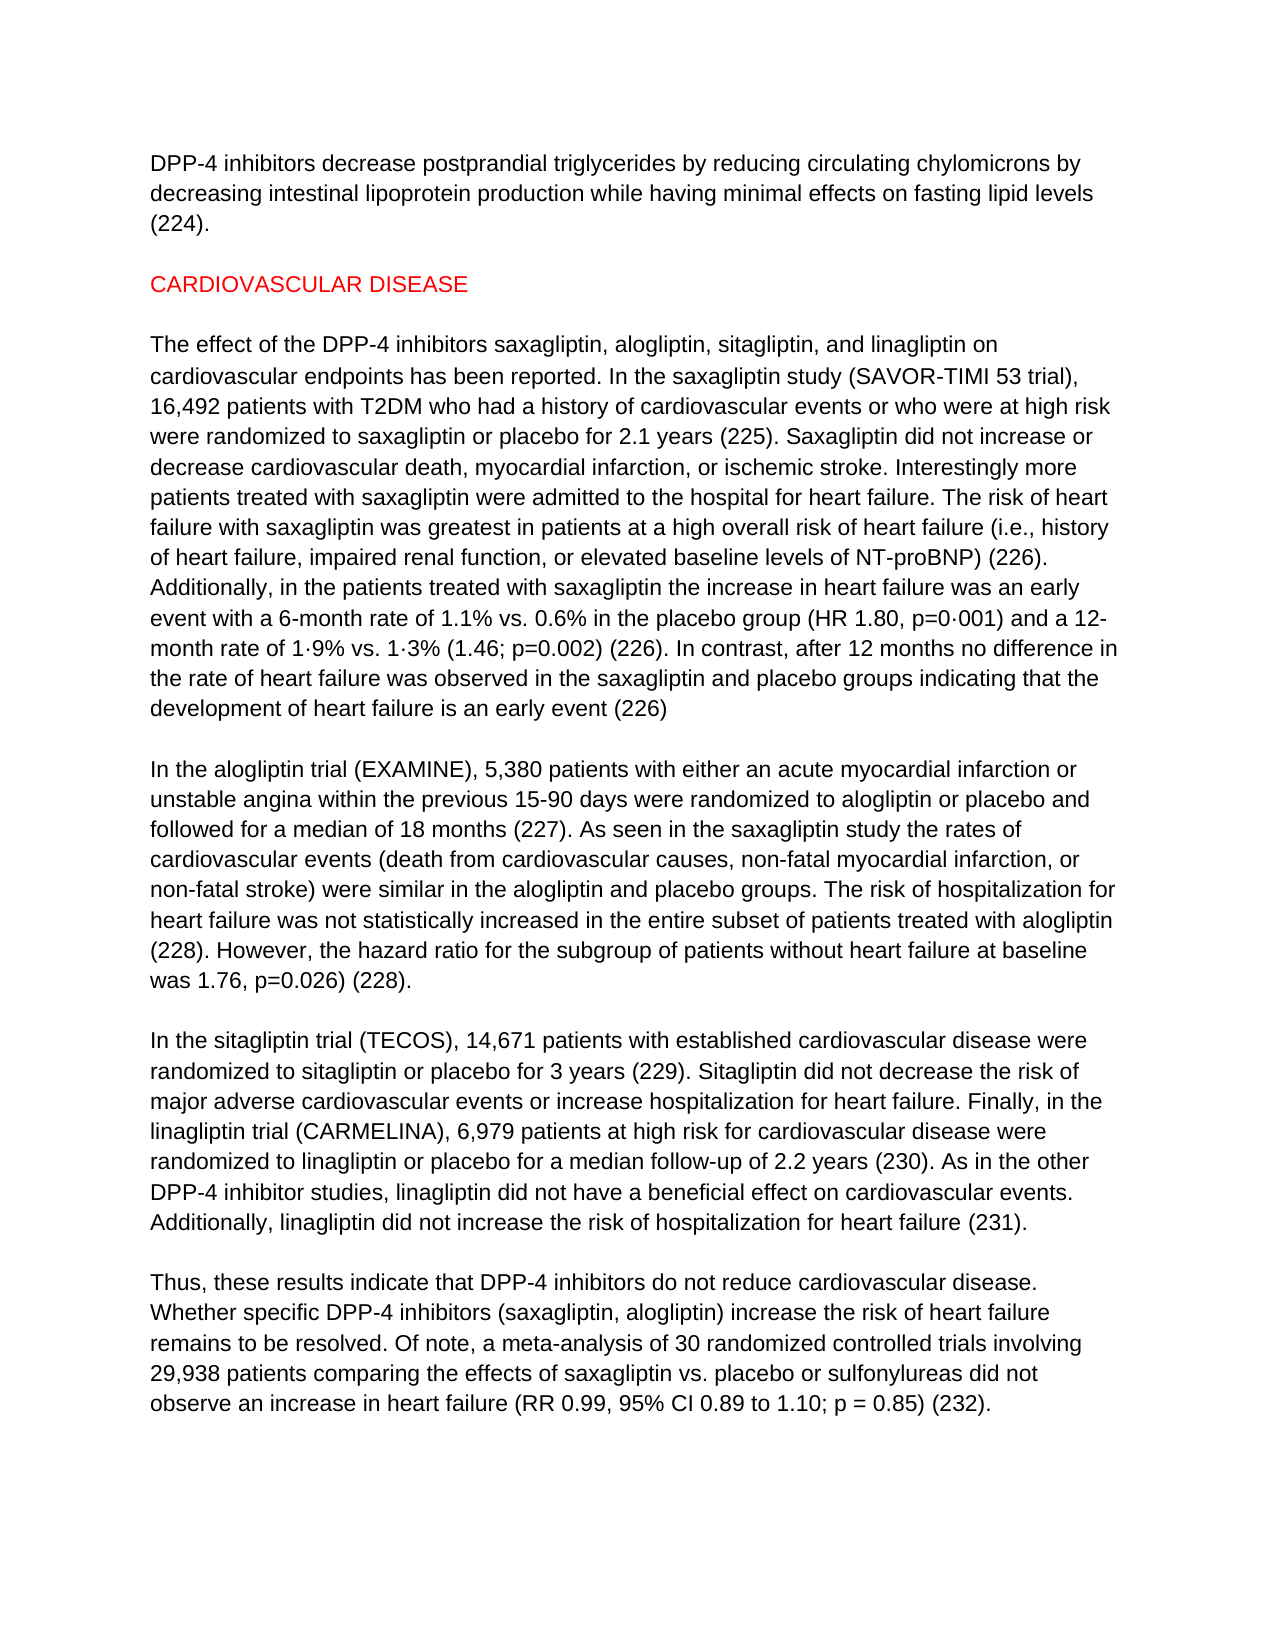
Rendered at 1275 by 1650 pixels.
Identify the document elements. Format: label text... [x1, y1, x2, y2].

text DPP-4 inhibitors decrease postprandial triglycerides by reducing circulating chylomicrons by decreasing intestinal lipoprotein production while having minimal effects on fasting lipid levels (224). [150, 150, 1125, 237]
text Thus, these results indicate that DPP-4 inhibitors do not reduce cardiovascular disease. Whether specific DPP-4 inhibitors (saxagliptin, alogliptin) increase the risk of heart failure remains to be resolved. Of note, a meta-analysis of 30 randomized controlled trials involving 29,938 patients comparing the effects of saxagliptin vs. placebo or sulfonylureas did not observe an increase in heart failure (RR 0.99, 95% CI 0.89 to 1.10; p = 0.85) (232). [150, 1269, 1125, 1416]
text In the alogliptin trial (EXAMINE), 5,380 patients with either an acute myocardial infarction or unstable angina within the previous 15-90 days were randomized to alogliptin or placebo and followed for a median of 18 months (227). As seen in the saxagliptin study the rates of cardiovascular events (death from cardiovascular causes, non-fatal myocardial infarction, or non-fatal stroke) were similar in the alogliptin and placebo groups. The risk of hospitalization for heart failure was not statistically increased in the entire subset of patients treated with alogliptin (228). However, the hazard ratio for the subgroup of patients without heart failure at baseline was 1.76, p=0.026) (228). [150, 756, 1125, 993]
subtitle CARDIOVASCULAR DISEASE [150, 271, 1125, 297]
text In the sitagliptin trial (TECOS), 14,671 patients with established cardiovascular disease were randomized to sitagliptin or placebo for 3 years (229). Sitagliptin did not decrease the risk of major adverse cardiovascular events or increase hospitalization for heart failure. Finally, in the linagliptin trial (CARMELINA), 6,979 patients at high risk for cardiovascular disease were randomized to linagliptin or placebo for a median follow-up of 2.2 years (230). As in the other DPP-4 inhibitor studies, linagliptin did not have a beneficial effect on cardiovascular events. Additionally, linagliptin did not increase the risk of hospitalization for heart failure (231). [150, 1027, 1125, 1235]
text The effect of the DPP-4 inhibitors saxagliptin, alogliptin, sitagliptin, and linagliptin on cardiovascular endpoints has been reported. In the saxagliptin study (SAVOR‐TIMI 53 trial), 16,492 patients with T2DM who had a history of cardiovascular events or who were at high risk were randomized to saxagliptin or placebo for 2.1 years (225). Saxagliptin did not increase or decrease cardiovascular death, myocardial infarction, or ischemic stroke. Interestingly more patients treated with saxagliptin were admitted to the hospital for heart failure. The risk of heart failure with saxagliptin was greatest in patients at a high overall risk of heart failure (i.e., history of heart failure, impaired renal function, or elevated baseline levels of NT-proBNP) (226). Additionally, in the patients treated with saxagliptin the increase in heart failure was an early event with a 6-month rate of 1.1% vs. 0.6% in the placebo group (HR 1.80, p=0·001) and a 12-month rate of 1·9% vs. 1·3% (1.46; p=0.002) (226). In contrast, after 12 months no difference in the rate of heart failure was observed in the saxagliptin and placebo groups indicating that the development of heart failure is an early event (226) [150, 331, 1125, 722]
